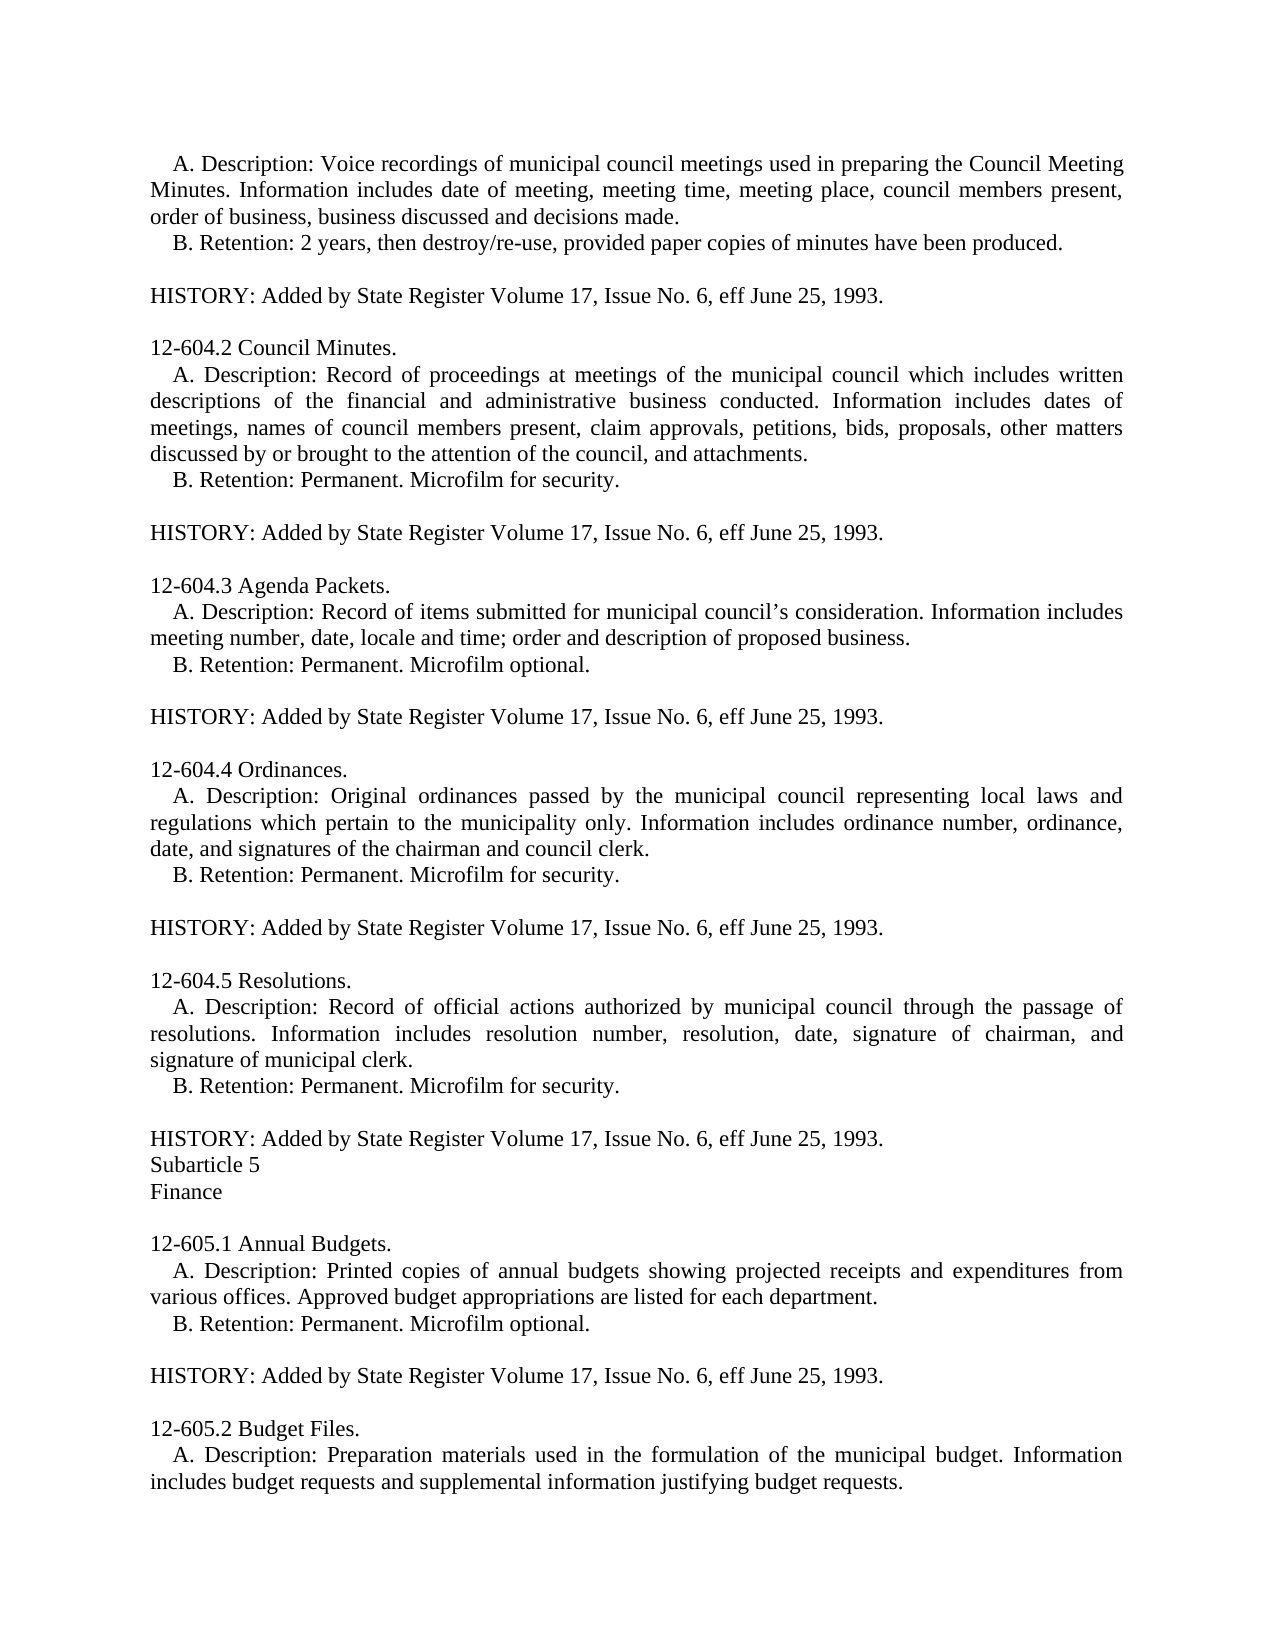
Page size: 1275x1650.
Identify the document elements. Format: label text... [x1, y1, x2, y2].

text 12-604.2 Council Minutes. [150, 334, 1125, 361]
text B. Retention: Permanent. Microfilm for security. [150, 862, 1125, 888]
text 12-604.4 Ordinances. [150, 756, 1125, 782]
text HISTORY: Added by State Register Volume 17, Issue No. 6, eff June 25, 1993. [150, 914, 1125, 941]
text B. Retention: Permanent. Microfilm optional. [150, 651, 1125, 677]
text 12-604.3 Agenda Packets. [150, 572, 1125, 598]
text HISTORY: Added by State Register Volume 17, Issue No. 6, eff June 25, 1993. [150, 1362, 1125, 1389]
text HISTORY: Added by State Register Volume 17, Issue No. 6, eff June 25, 1993. [150, 282, 1125, 308]
text A. Description: Record of official actions authorized by municipal council through the passage of resolutions. Information includes resolution number, resolution, date, signature of chairman, and signature of municipal clerk. [150, 993, 1125, 1072]
text Finance [150, 1178, 1125, 1204]
text B. Retention: Permanent. Microfilm for security. [150, 466, 1125, 493]
text 12-605.1 Annual Budgets. [150, 1231, 1125, 1257]
text HISTORY: Added by State Register Volume 17, Issue No. 6, eff June 25, 1993. [150, 519, 1125, 545]
text 12-605.2 Budget Files. [150, 1415, 1125, 1441]
text HISTORY: Added by State Register Volume 17, Issue No. 6, eff June 25, 1993. [150, 1125, 1125, 1151]
text A. Description: Original ordinances passed by the municipal council representing local laws and regulations which pertain to the municipality only. Information includes ordinance number, ordinance, date, and signatures of the chairman and council clerk. [150, 782, 1125, 862]
text HISTORY: Added by State Register Volume 17, Issue No. 6, eff June 25, 1993. [150, 703, 1125, 730]
text B. Retention: Permanent. Microfilm optional. [150, 1309, 1125, 1336]
text A. Description: Preparation materials used in the formulation of the municipal budget. Information includes budget requests and supplemental information justifying budget requests. [150, 1441, 1125, 1494]
text A. Description: Voice recordings of municipal council meetings used in preparing the Council Meeting Minutes. Information includes date of meeting, meeting time, meeting place, council members present, order of business, business discussed and decisions made. [150, 150, 1125, 229]
text B. Retention: Permanent. Microfilm for security. [150, 1072, 1125, 1099]
text A. Description: Record of items submitted for municipal council’s consideration. Information includes meeting number, date, locale and time; order and description of proposed business. [150, 598, 1125, 651]
text Subarticle 5 [150, 1151, 1125, 1178]
text A. Description: Record of proceedings at meetings of the municipal council which includes written descriptions of the financial and administrative business conducted. Information includes dates of meetings, names of council members present, claim approvals, petitions, bids, proposals, other matters discussed by or brought to the attention of the council, and attachments. [150, 361, 1125, 466]
text 12-604.5 Resolutions. [150, 967, 1125, 993]
text B. Retention: 2 years, then destroy/re-use, provided paper copies of minutes have been produced. [150, 229, 1125, 255]
text A. Description: Printed copies of annual budgets showing projected receipts and expenditures from various offices. Approved budget appropriations are listed for each department. [150, 1257, 1125, 1309]
